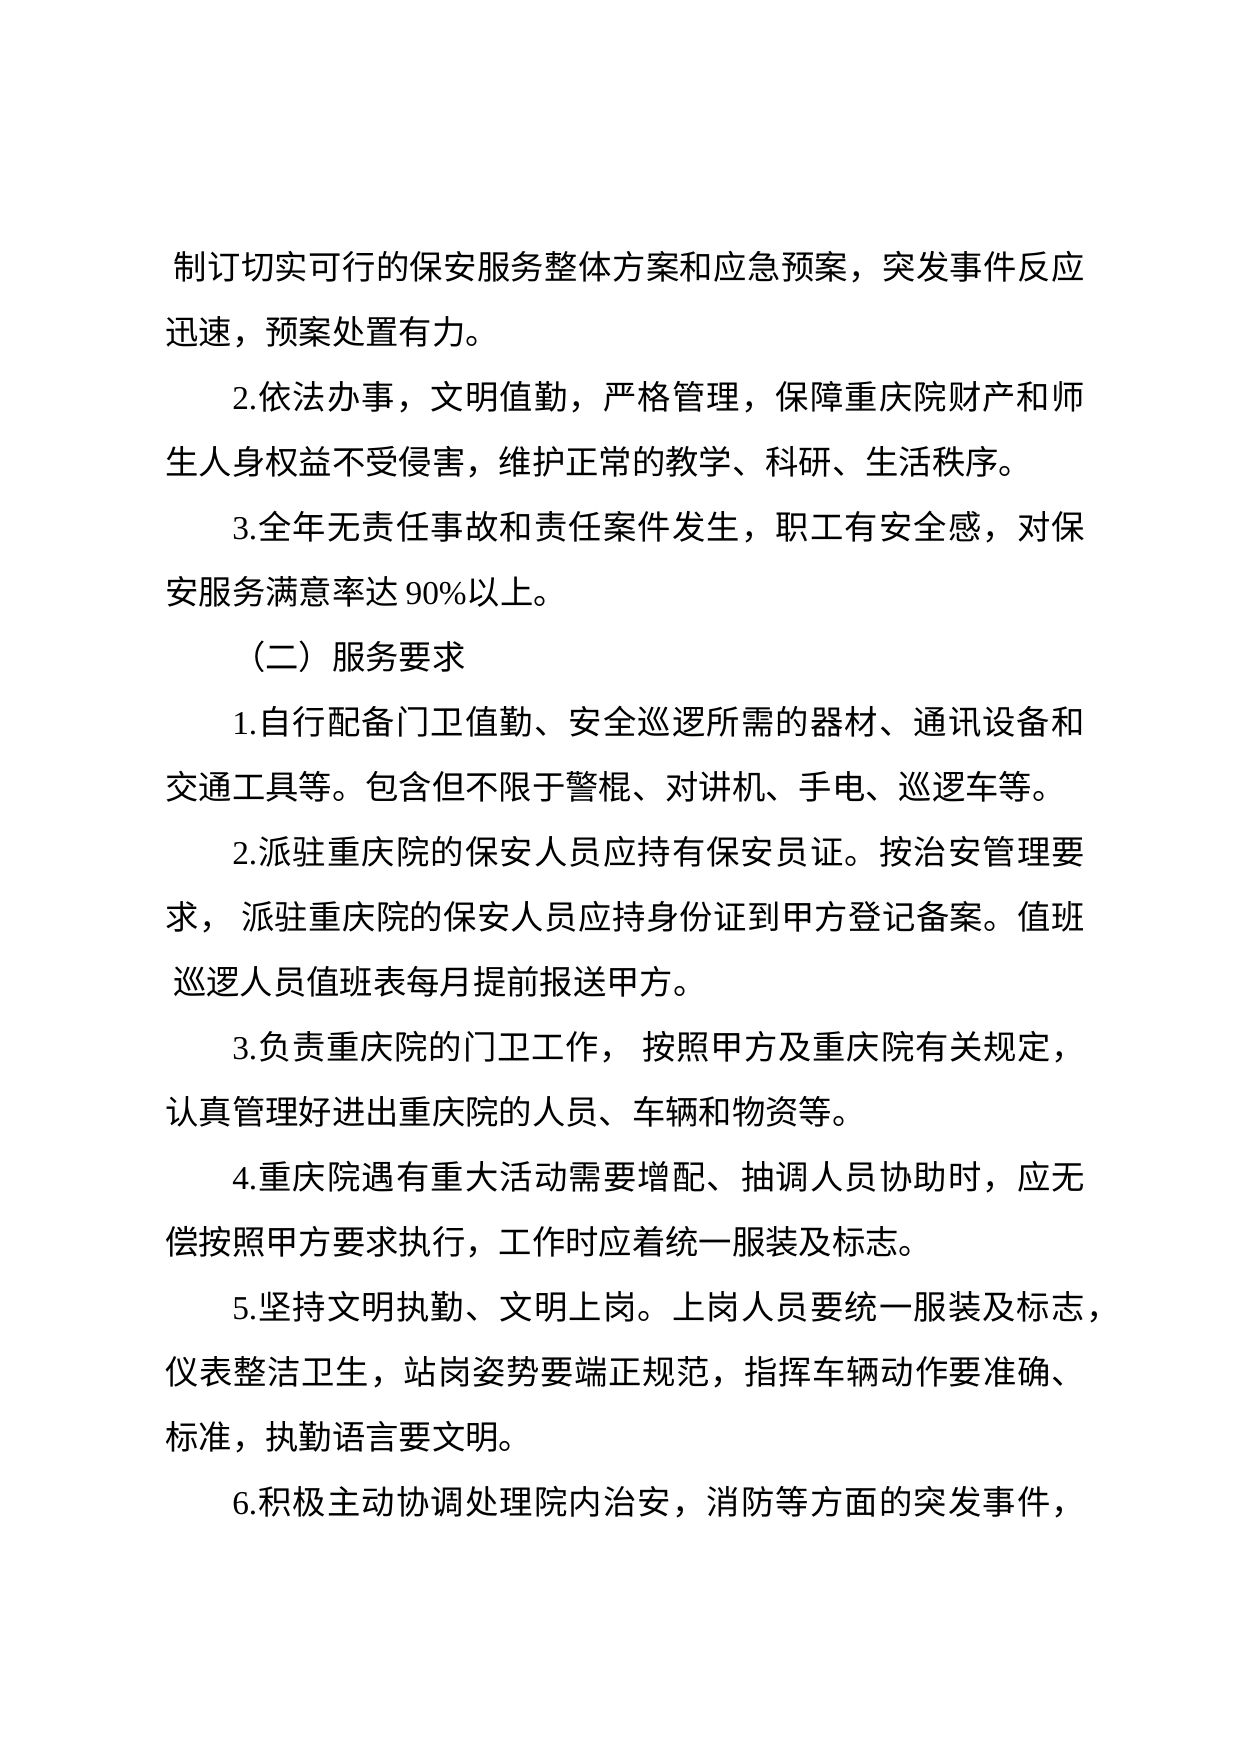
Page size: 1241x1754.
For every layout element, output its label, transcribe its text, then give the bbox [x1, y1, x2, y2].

text 2.依法办事，文明值勤，严格管理，保障重庆院财产和师生人身权益不受侵害，维护正常的教学、科研、生活秩序。 [165, 363, 1087, 493]
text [165, 233, 1087, 363]
text 5.坚持文明执勤、文明上岗。上岗人员要统一服装及标志，仪表整洁卫生，站岗姿势要端正规范，指挥车辆动作要准确、标准，执勤语言要文明。 [165, 1273, 1087, 1468]
text （二）服务要求 [165, 623, 1087, 688]
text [165, 1468, 1087, 1533]
text 1.自行配备门卫值勤、安全巡逻所需的器材、通讯设备和交通工具等。包含但不限于警棍、对讲机、手电、巡逻车等。 [165, 688, 1087, 818]
text 3.负责重庆院的门卫工作， 按照甲方及重庆院有关规定，认真管理好进出重庆院的人员、车辆和物资等。 [165, 1013, 1087, 1143]
text 2.派驻重庆院的保安人员应持有保安员证。按治安管理要求， 派驻重庆院的保安人员应持身份证到甲方登记备案。值班、 巡逻人员值班表每月提前报送甲方。 [165, 818, 1087, 1013]
text 4.重庆院遇有重大活动需要增配、抽调人员协助时，应无偿按照甲方要求执行，工作时应着统一服装及标志。 [165, 1143, 1087, 1273]
text 3.全年无责任事故和责任案件发生，职工有安全感，对保安服务满意率达90%以上。 [165, 493, 1087, 623]
